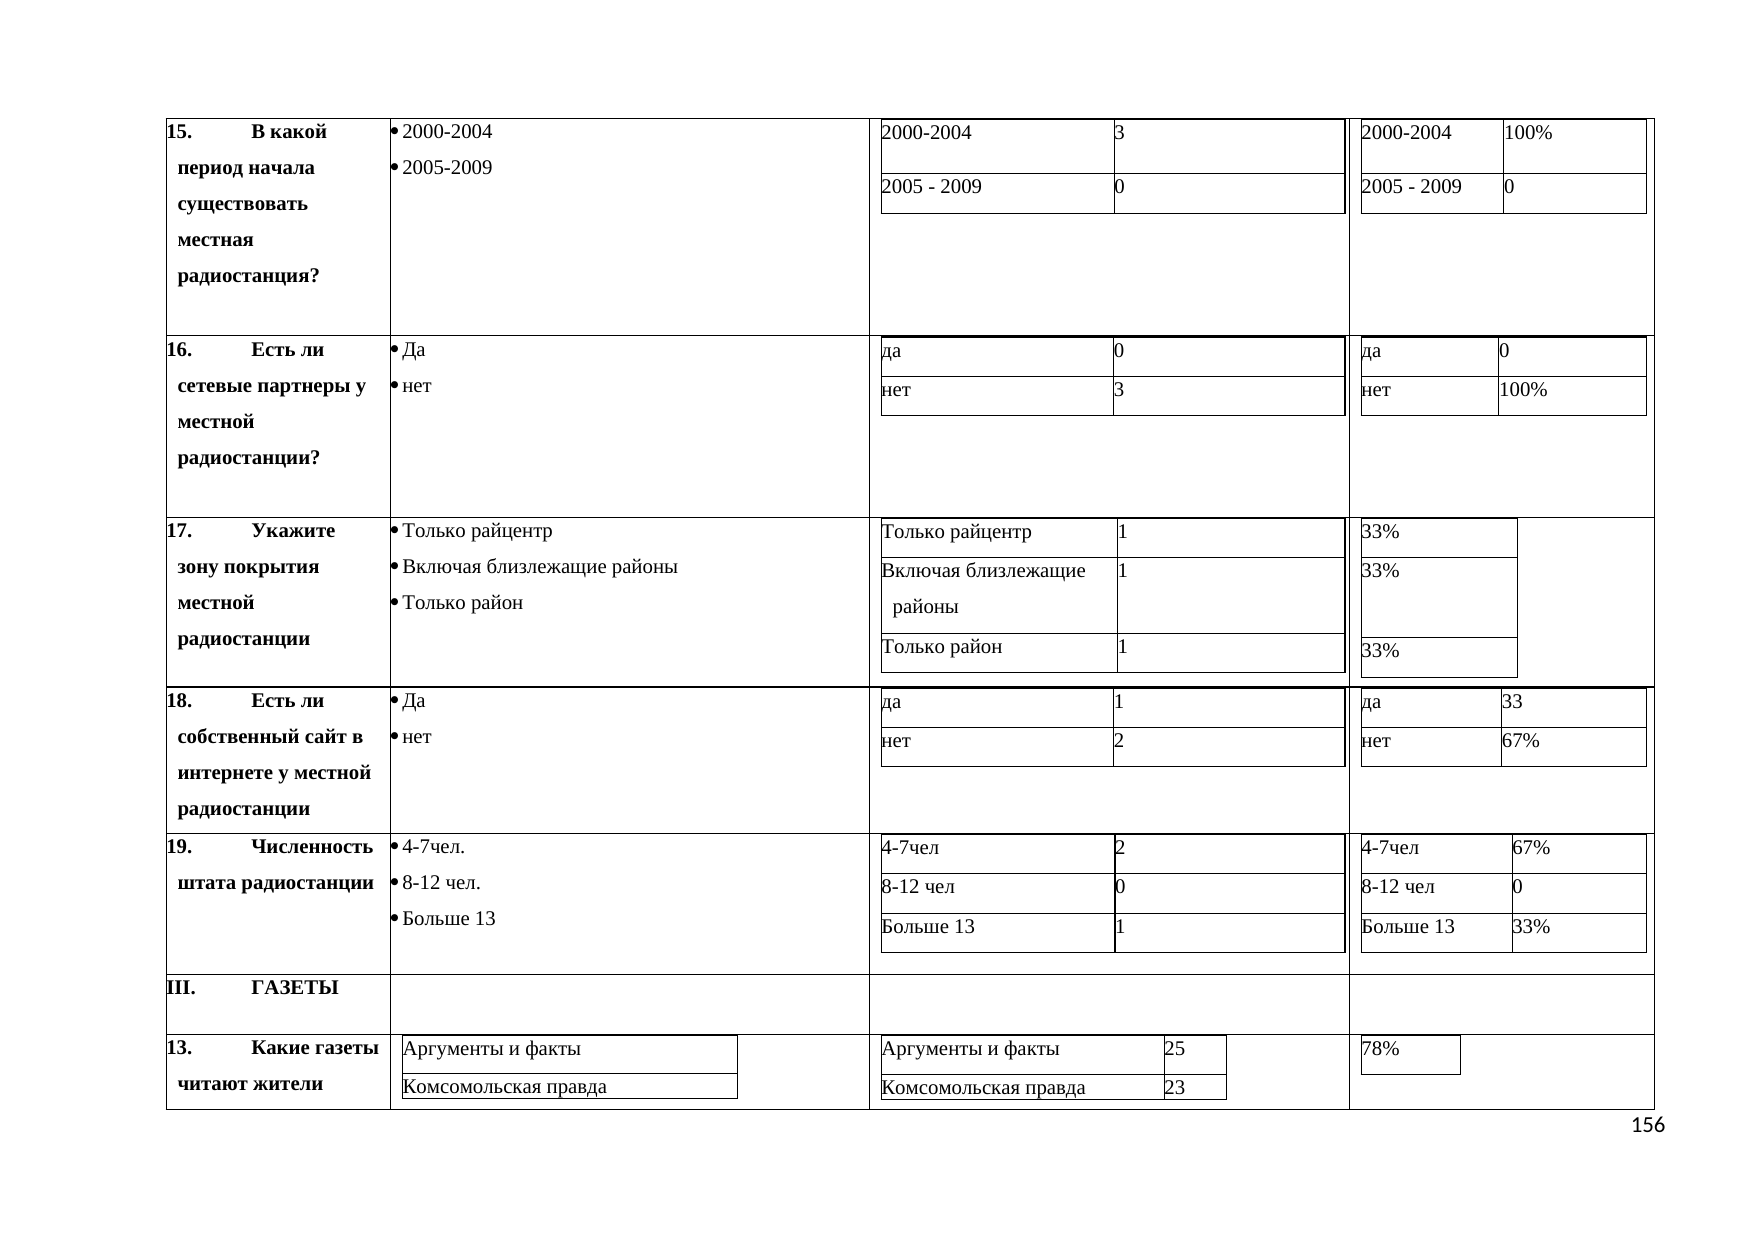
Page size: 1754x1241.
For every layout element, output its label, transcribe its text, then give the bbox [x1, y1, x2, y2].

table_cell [167, 1035, 390, 1109]
table_cell ГАЗЕТЫ [167, 975, 390, 1034]
table_cell 4-7чел. 8-12 чел. Больше 13 [391, 834, 869, 974]
table_cell Есть ли собственный сайт в интернете у местной радиостанции [167, 688, 390, 833]
table_cell [870, 119, 1349, 335]
table_cell [870, 834, 1349, 974]
table_cell В какой период начала существовать местная радиостанция? [167, 119, 390, 335]
table_cell Есть ли сетевые партнеры у местной радиостанции? [167, 336, 390, 517]
table_cell [1350, 688, 1654, 833]
table_cell Да нет [391, 336, 869, 517]
table_cell [870, 1035, 1349, 1109]
table_cell [870, 975, 1349, 1034]
table_cell [1350, 975, 1654, 1034]
table_cell Только райцентр Включая близлежащие районы Только район [391, 518, 869, 686]
table_cell 2000-2004 2005-2009 [391, 119, 869, 335]
table_cell [1350, 119, 1654, 335]
table_cell [870, 336, 1349, 517]
table_cell [870, 688, 1349, 833]
table_cell [870, 518, 1349, 686]
table_cell [391, 975, 869, 1034]
table_cell [1350, 1035, 1654, 1109]
table_cell Да нет [391, 688, 869, 833]
table_cell [391, 1035, 869, 1109]
table_cell [1350, 518, 1654, 686]
table_cell Укажите зону покрытия местной радиостанции [167, 518, 390, 686]
table_cell [1350, 336, 1654, 517]
table_cell Численность штата радиостанции [167, 834, 390, 974]
table_cell [1350, 834, 1654, 974]
